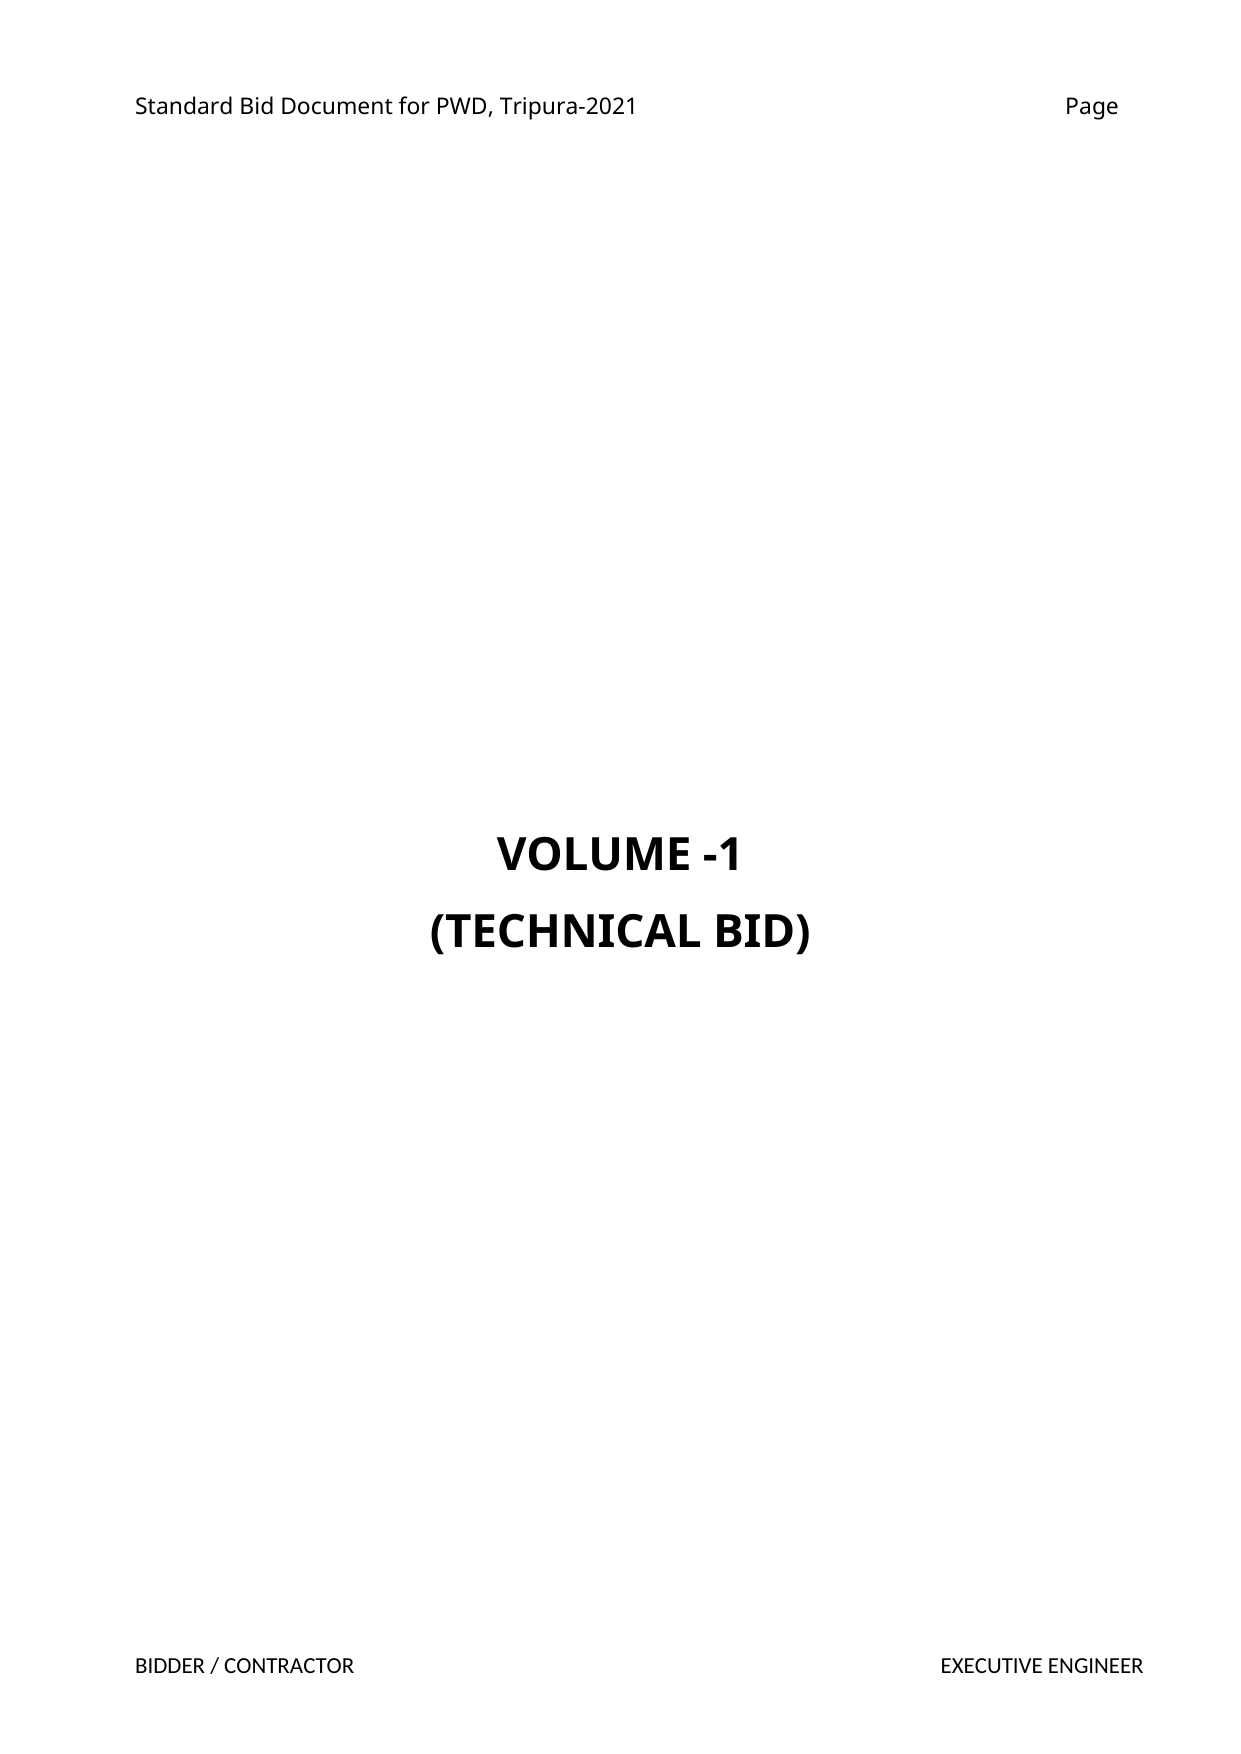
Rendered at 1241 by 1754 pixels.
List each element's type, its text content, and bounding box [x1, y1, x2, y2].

text (TECHNICAL BID) [135, 906, 1105, 958]
text VOLUME -1 [135, 829, 1105, 881]
